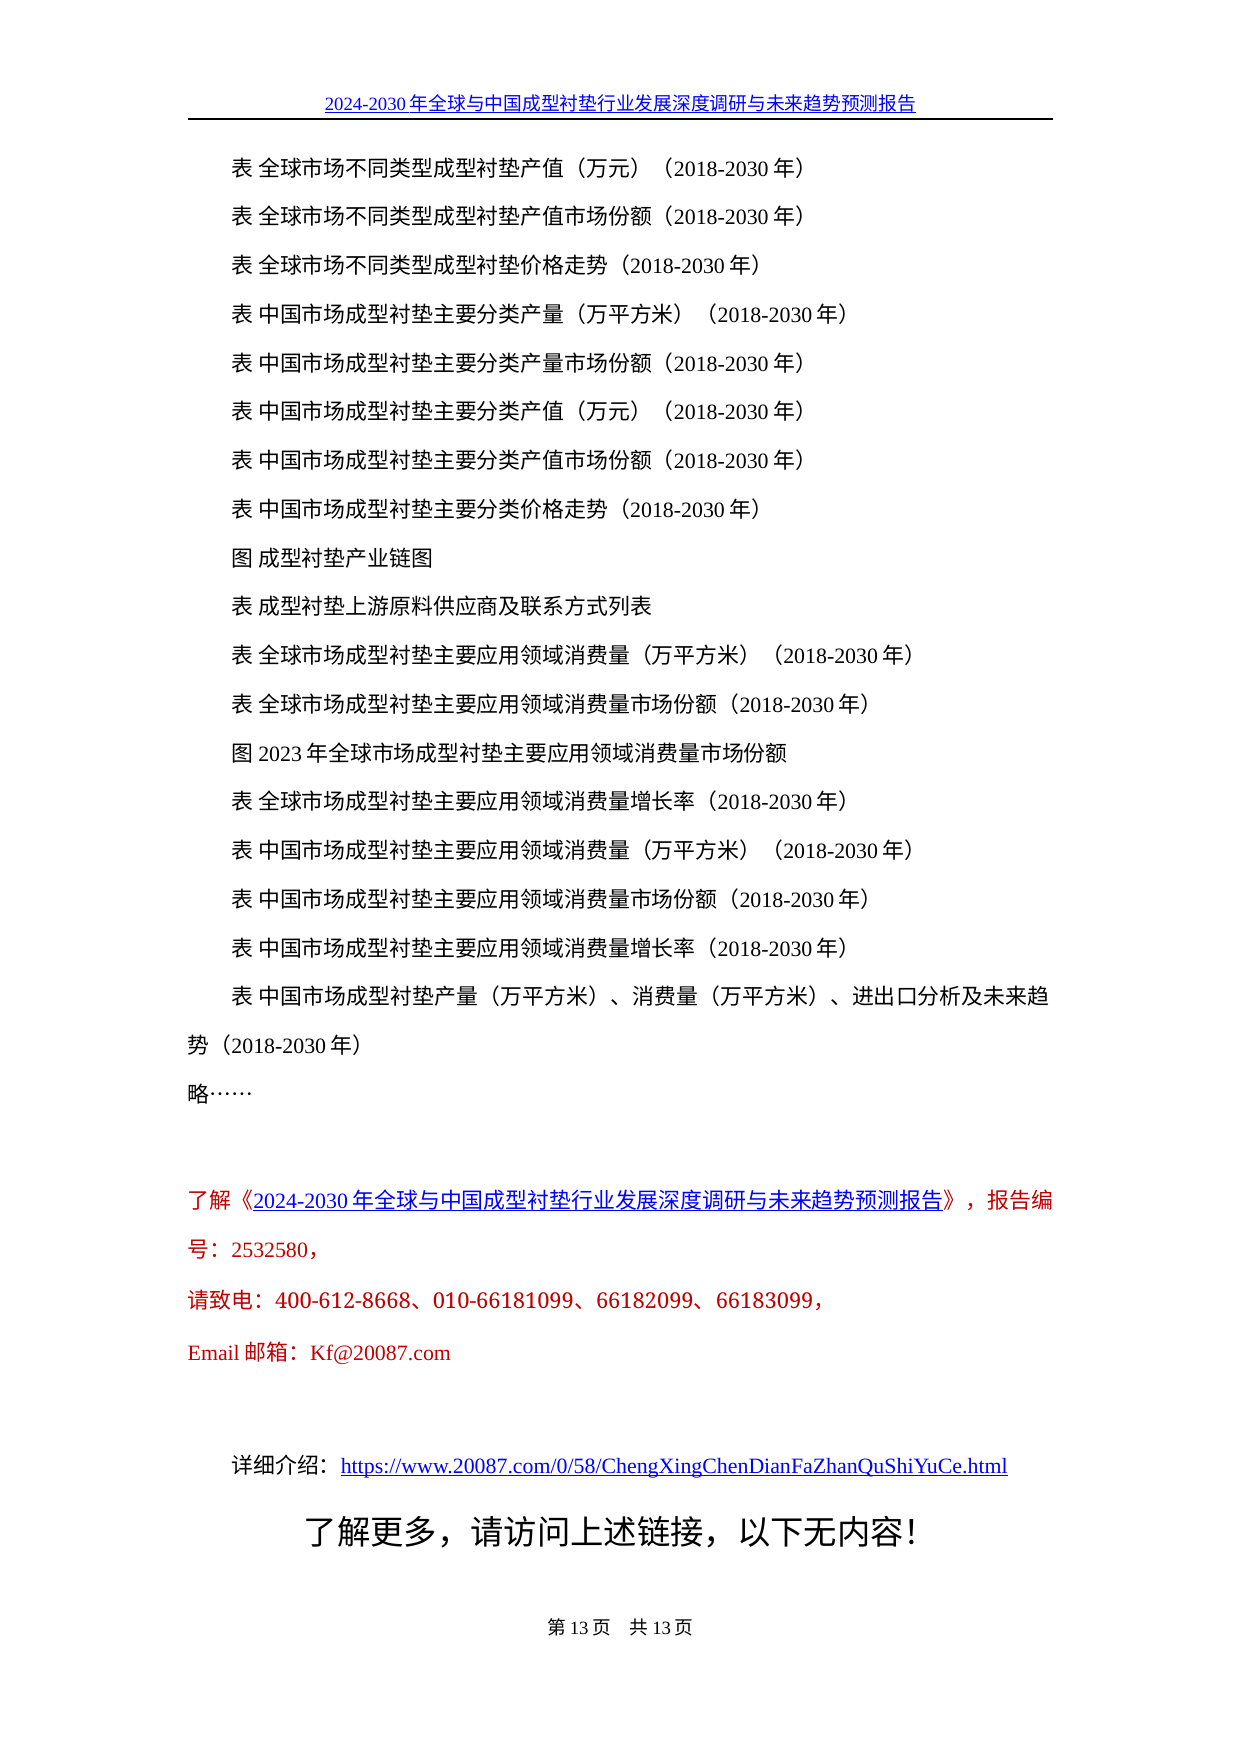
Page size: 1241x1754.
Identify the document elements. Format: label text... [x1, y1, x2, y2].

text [187, 150, 1053, 1109]
text 详细介绍：https://www.20087.com/0/58/ChengXingChenDianFaZhanQuShiYuCe.html [187, 1448, 1053, 1480]
text Email邮箱：Kf@20087.com [187, 1335, 1053, 1367]
text 请致电：400-612-8668、010-66181099、66182099、66183099， [187, 1283, 1053, 1316]
text 了解《2024-2030年全球与中国成型衬垫行业发展深度调研与未来趋势预测报告》，报告编号：2532580， [187, 1183, 1053, 1264]
title 了解更多，请访问上述链接，以下无内容！ [187, 1498, 1053, 1563]
